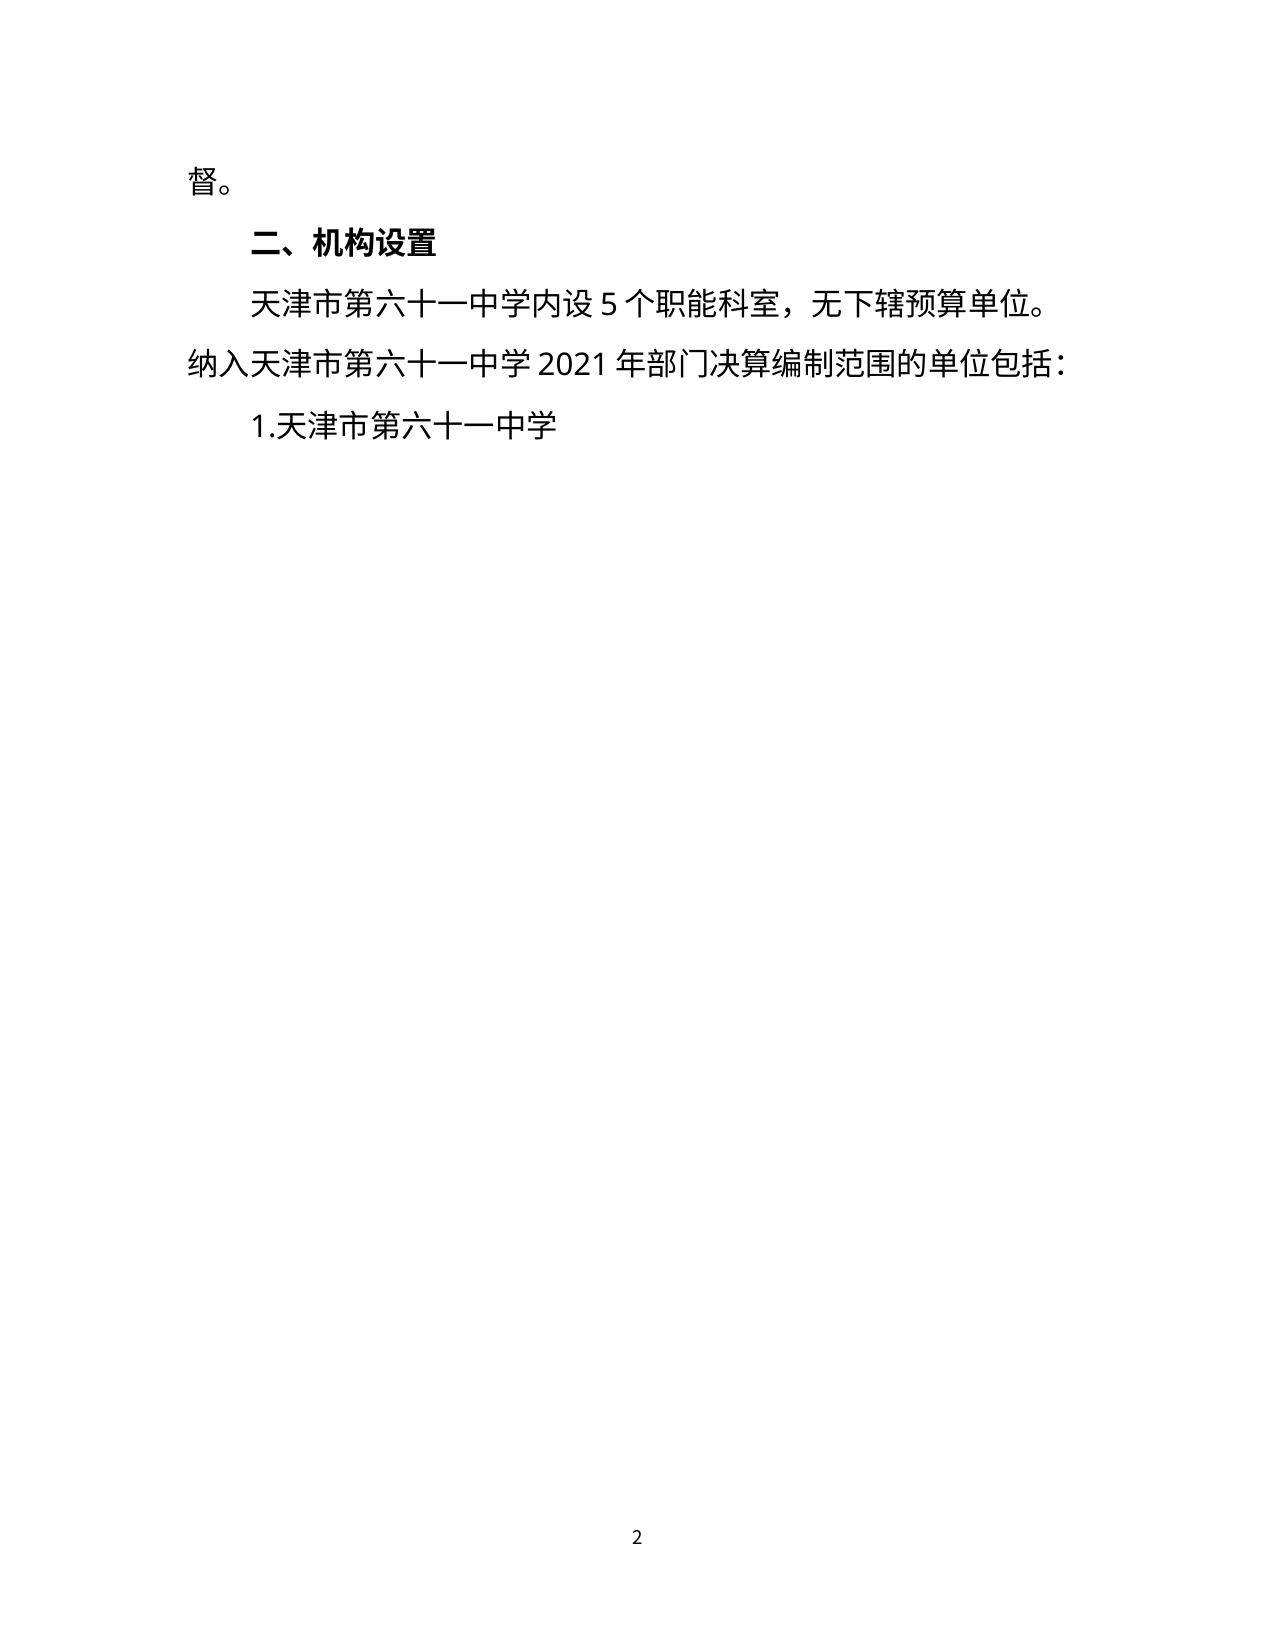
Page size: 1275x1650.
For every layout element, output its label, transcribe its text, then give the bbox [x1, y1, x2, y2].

text 天津市第六十一中学内设5个职能科室，无下辖预算单位。纳入天津市第六十一中学2021年部门决算编制范围的单位包括： [187, 267, 1087, 387]
subtitle 二、机构设置 [187, 204, 1087, 267]
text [187, 150, 1087, 204]
text 1.天津市第六十一中学 [187, 387, 1087, 450]
